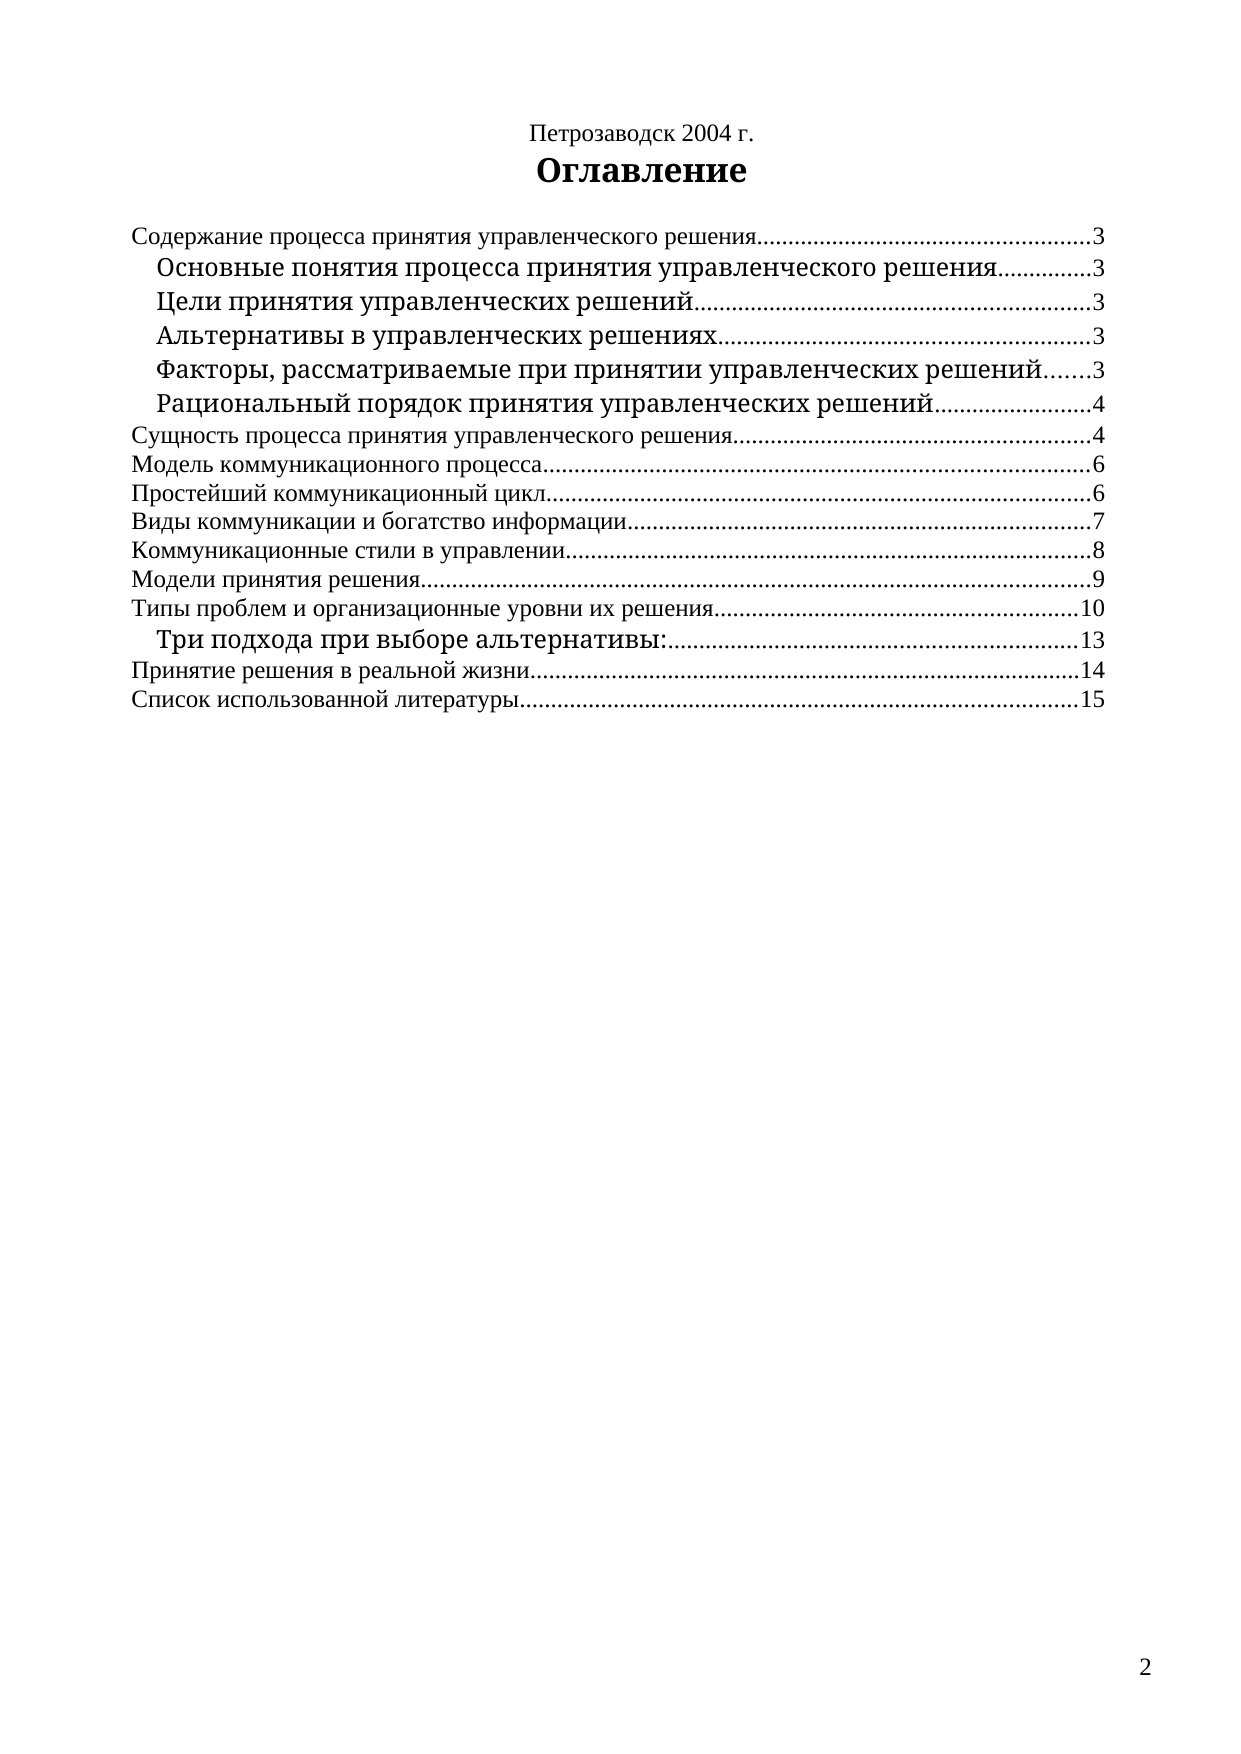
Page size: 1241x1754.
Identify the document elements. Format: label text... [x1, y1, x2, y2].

text Сущность процесса принятия управленческого решения 4 [131, 420, 1152, 449]
text Принятие решения в реальной жизни 14 [131, 655, 1152, 684]
text Модель коммуникационного процесса 6 [131, 449, 1152, 478]
text Типы проблем и организационные уровни их решения 10 [131, 593, 1152, 621]
text Основные понятия процесса принятия управленческого решения 3 [156, 250, 1152, 284]
text Три подхода при выборе альтернативы: 13 [156, 621, 1152, 655]
text Содержание процесса принятия управленческого решения 3 [131, 221, 1152, 250]
text Модели принятия решения 9 [131, 564, 1152, 593]
text Альтернативы в управленческих решениях 3 [156, 318, 1152, 352]
text Петрозаводск 2004 г. [131, 118, 1152, 147]
text Список использованной литературы 15 [131, 684, 1152, 713]
text Коммуникационные стили в управлении 8 [131, 535, 1152, 564]
text Факторы, рассматриваемые при принятии управленческих решений 3 [156, 352, 1152, 386]
text Цели принятия управленческих решений 3 [156, 284, 1152, 318]
text Оглавление [131, 147, 1152, 192]
text Рациональный порядок принятия управленческих решений 4 [156, 386, 1152, 420]
text Виды коммуникации и богатство информации 7 [131, 506, 1152, 535]
text Простейший коммуникационный цикл 6 [131, 478, 1152, 506]
